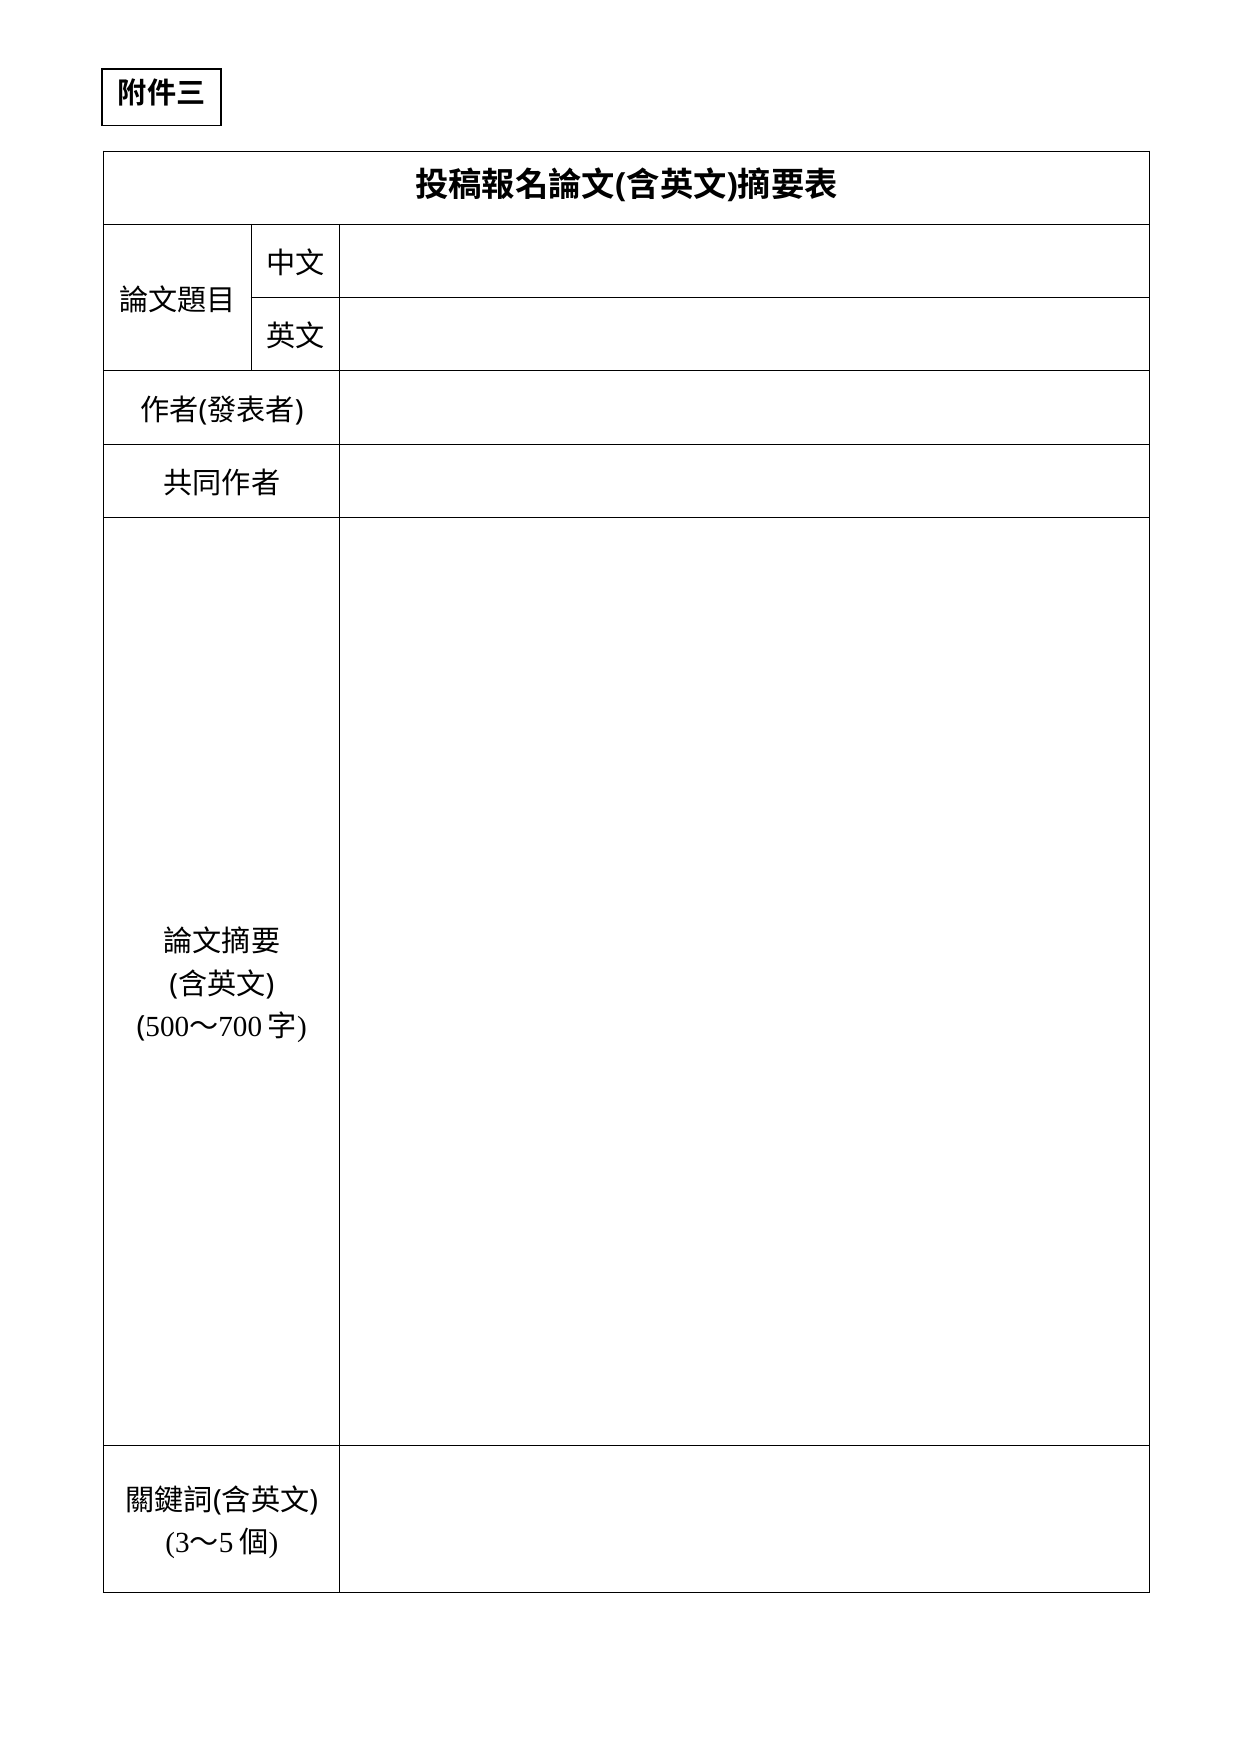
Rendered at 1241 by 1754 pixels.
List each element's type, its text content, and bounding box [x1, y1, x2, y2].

table_cell 共同作者 [104, 445, 339, 517]
table_cell [340, 445, 1149, 517]
table_cell [340, 371, 1149, 443]
table_cell [340, 518, 1149, 1445]
table_cell [340, 298, 1149, 370]
table_cell 論文摘要 (含英文) (500〜700字) [104, 518, 339, 1445]
table_cell [340, 1446, 1149, 1592]
table_cell 論文題目 [104, 225, 251, 370]
table_cell 關鍵詞(含英文) (3〜5個) [104, 1446, 339, 1592]
table_cell 作者(發表者) [104, 371, 339, 443]
table_cell [340, 225, 1149, 297]
table_header 投稿報名論文(含英文)摘要表 [104, 152, 1149, 224]
table_cell 英文 [252, 298, 339, 370]
table_cell 中文 [252, 225, 339, 297]
